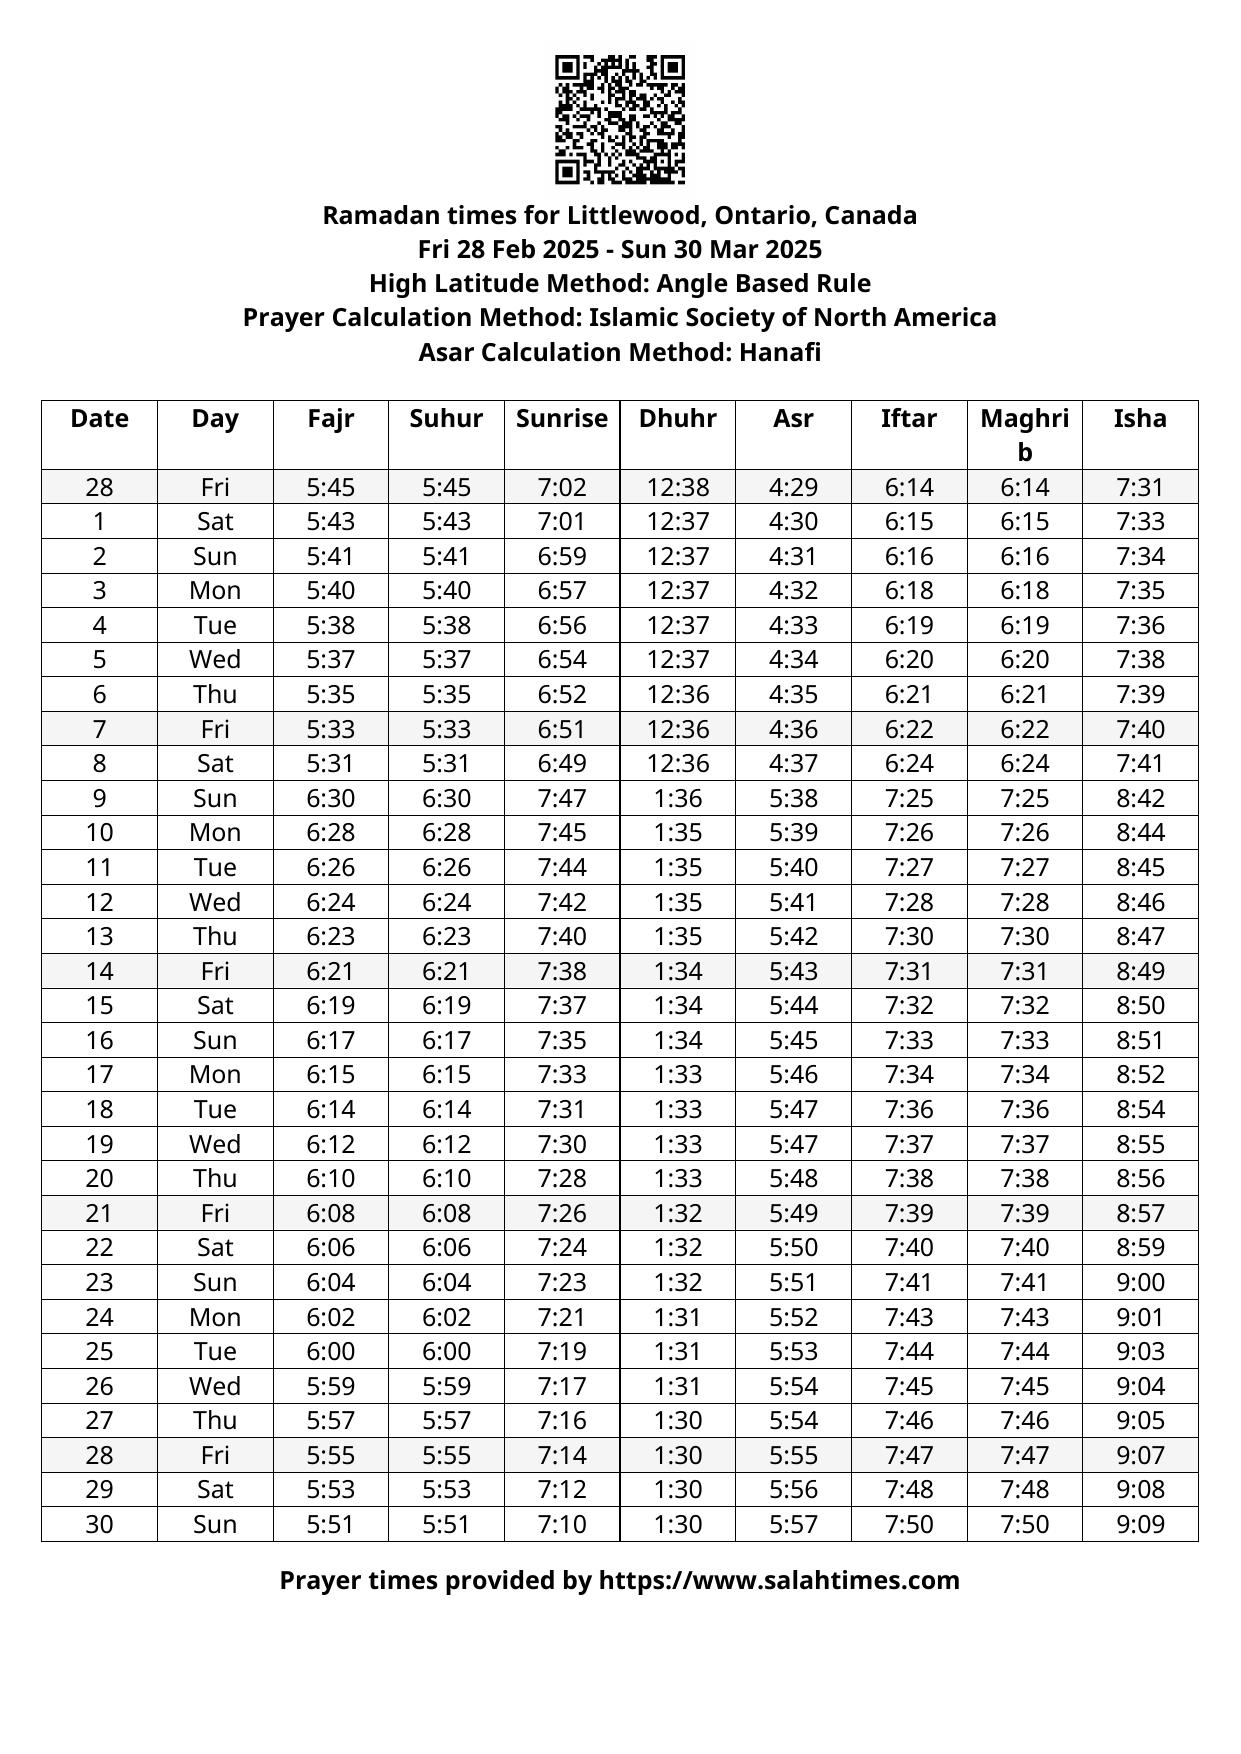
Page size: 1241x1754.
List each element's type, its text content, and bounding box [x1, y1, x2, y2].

table_cell 7:36 [852, 1092, 967, 1126]
table_cell 7:10 [505, 1507, 619, 1541]
table_cell Fri [158, 1438, 273, 1472]
text Ramadan times for Littlewood, Ontario, Canada [42, 198, 1198, 232]
table_cell 12:37 [621, 539, 735, 572]
table_cell 1:30 [621, 1404, 735, 1437]
table_cell 5:55 [736, 1438, 851, 1472]
table_cell 6:19 [389, 989, 504, 1022]
table_cell 19 [42, 1127, 157, 1160]
table_cell 6:16 [852, 539, 967, 572]
table_cell 1:31 [621, 1334, 735, 1368]
table_cell 5:45 [389, 470, 504, 503]
table_cell 5:51 [389, 1507, 504, 1541]
table_cell Fri [158, 470, 273, 503]
table_cell 7:39 [1083, 677, 1198, 711]
table_cell 27 [42, 1404, 157, 1437]
table_cell 7:16 [505, 1404, 619, 1437]
table_cell 7 [42, 712, 157, 745]
table_cell 7:31 [968, 954, 1082, 987]
table_cell 5:38 [736, 781, 851, 814]
table_cell 5:57 [389, 1404, 504, 1437]
table_cell 5:40 [389, 574, 504, 607]
table_cell 7:21 [505, 1300, 619, 1333]
table_cell 4:36 [736, 712, 851, 745]
text Prayer Calculation Method: Islamic Society of North America [42, 300, 1198, 334]
table_cell 23 [42, 1265, 157, 1299]
table_cell 7:27 [852, 850, 967, 884]
table_cell 5:59 [274, 1369, 388, 1402]
table_cell 5:37 [274, 643, 388, 676]
table_cell 5:33 [274, 712, 388, 745]
table_cell 7:30 [968, 919, 1082, 953]
table_cell 10 [42, 816, 157, 849]
table_cell 5:51 [274, 1507, 388, 1541]
table_cell 6:16 [968, 539, 1082, 572]
table_cell 12:37 [621, 608, 735, 642]
table_cell Tue [158, 1334, 273, 1368]
table_cell Fri [158, 712, 273, 745]
table_cell 6:00 [389, 1334, 504, 1368]
table_cell 9 [42, 781, 157, 814]
table_cell 6:19 [274, 989, 388, 1022]
table_cell 6:15 [274, 1058, 388, 1091]
table_cell 1:35 [621, 885, 735, 918]
table_cell 5:41 [736, 885, 851, 918]
table_cell 6:19 [968, 608, 1082, 642]
table_cell 6:06 [274, 1231, 388, 1264]
table_cell 8:42 [1083, 781, 1198, 814]
table_cell 7:42 [505, 885, 619, 918]
table_cell 22 [42, 1231, 157, 1264]
table_cell 6:08 [274, 1196, 388, 1229]
table_cell 7:38 [505, 954, 619, 987]
table_cell 7:01 [505, 504, 619, 538]
table_header Sunrise [505, 401, 619, 469]
table_cell Fri [158, 1196, 273, 1229]
table_cell 16 [42, 1023, 157, 1057]
table_cell 7:25 [852, 781, 967, 814]
table_cell 5:31 [389, 746, 504, 780]
table_cell 6:30 [274, 781, 388, 814]
table_cell 1:35 [621, 816, 735, 849]
table_cell 7:28 [852, 885, 967, 918]
table_cell 5:31 [274, 746, 388, 780]
table_cell 5 [42, 643, 157, 676]
table_cell 5:53 [736, 1334, 851, 1368]
table_cell 7:39 [968, 1196, 1082, 1229]
table_cell 5:43 [389, 504, 504, 538]
table_cell 5:35 [274, 677, 388, 711]
table_cell 1:35 [621, 850, 735, 884]
table_cell 6:17 [389, 1023, 504, 1057]
table_cell 7:41 [852, 1265, 967, 1299]
table_cell 7:40 [968, 1231, 1082, 1264]
table_cell 5:54 [736, 1369, 851, 1402]
table_cell 20 [42, 1161, 157, 1195]
table_cell 7:36 [968, 1092, 1082, 1126]
table_cell 9:04 [1083, 1369, 1198, 1402]
table_cell 1:36 [621, 781, 735, 814]
table_cell Mon [158, 1300, 273, 1333]
table_cell 6:26 [274, 850, 388, 884]
table_cell 6:14 [968, 470, 1082, 503]
table_cell 12:37 [621, 574, 735, 607]
table_cell Sat [158, 1473, 273, 1506]
table_cell 1:30 [621, 1473, 735, 1506]
table_cell 7:25 [968, 781, 1082, 814]
table_cell 7:26 [968, 816, 1082, 849]
table_cell 7:43 [968, 1300, 1082, 1333]
table_cell 6:28 [389, 816, 504, 849]
table_cell 1:31 [621, 1300, 735, 1333]
table_cell 12:36 [621, 746, 735, 780]
table_cell Mon [158, 574, 273, 607]
table_cell 12:37 [621, 504, 735, 538]
table_cell 6:04 [389, 1265, 504, 1299]
table_cell 24 [42, 1300, 157, 1333]
table_cell 7:44 [852, 1334, 967, 1368]
table_cell 5:51 [736, 1265, 851, 1299]
table_cell 6 [42, 677, 157, 711]
table_cell 6:12 [389, 1127, 504, 1160]
table_cell 9:07 [1083, 1438, 1198, 1472]
table_cell 7:34 [1083, 539, 1198, 572]
table_cell 5:42 [736, 919, 851, 953]
table_cell 9:00 [1083, 1265, 1198, 1299]
table_cell 6:30 [389, 781, 504, 814]
table_cell Mon [158, 816, 273, 849]
table_cell Fri [158, 954, 273, 987]
table_cell 8:51 [1083, 1023, 1198, 1057]
table_cell Thu [158, 1161, 273, 1195]
table_cell 6:08 [389, 1196, 504, 1229]
table_cell 17 [42, 1058, 157, 1091]
table_cell 7:32 [968, 989, 1082, 1022]
table_cell Sun [158, 1023, 273, 1057]
table_cell 1:30 [621, 1507, 735, 1541]
table_cell 1:32 [621, 1265, 735, 1299]
table_cell 6:26 [389, 850, 504, 884]
table_cell 7:40 [505, 919, 619, 953]
table_cell Sat [158, 504, 273, 538]
table_header Asr [736, 401, 851, 469]
table_cell 6:21 [274, 954, 388, 987]
table_cell 8:49 [1083, 954, 1198, 987]
table_cell 8:52 [1083, 1058, 1198, 1091]
table_cell 5:53 [389, 1473, 504, 1506]
table_cell 9:05 [1083, 1404, 1198, 1437]
table_cell Sat [158, 989, 273, 1022]
table_cell 5:41 [389, 539, 504, 572]
table_cell 6:59 [505, 539, 619, 572]
table_cell 5:56 [736, 1473, 851, 1506]
table_cell Sun [158, 1507, 273, 1541]
table_header Suhur [389, 401, 504, 469]
table_cell 5:45 [274, 470, 388, 503]
table_cell 1:32 [621, 1196, 735, 1229]
table_cell 9:01 [1083, 1300, 1198, 1333]
table_cell 5:47 [736, 1092, 851, 1126]
table_cell 5:40 [274, 574, 388, 607]
table_cell 28 [42, 1438, 157, 1472]
table_cell 12:36 [621, 712, 735, 745]
table_cell 6:15 [968, 504, 1082, 538]
table_cell 8:57 [1083, 1196, 1198, 1229]
table_cell 6:18 [968, 574, 1082, 607]
table_cell 8:56 [1083, 1161, 1198, 1195]
table_cell Sun [158, 781, 273, 814]
table_cell 7:32 [852, 989, 967, 1022]
table_cell 12:36 [621, 677, 735, 711]
table_cell 9:03 [1083, 1334, 1198, 1368]
table_cell 7:48 [968, 1473, 1082, 1506]
table_cell 9:09 [1083, 1507, 1198, 1541]
table_cell 5:38 [389, 608, 504, 642]
table_cell 4:34 [736, 643, 851, 676]
table_cell Thu [158, 1404, 273, 1437]
table_cell 1:33 [621, 1092, 735, 1126]
table_cell 1:34 [621, 1023, 735, 1057]
table_cell 6:21 [852, 677, 967, 711]
table_cell 5:53 [274, 1473, 388, 1506]
table_cell 5:54 [736, 1404, 851, 1437]
table_cell 15 [42, 989, 157, 1022]
table_cell 7:45 [852, 1369, 967, 1402]
table_header Day [158, 401, 273, 469]
table_cell 7:24 [505, 1231, 619, 1264]
picture [542, 41, 699, 198]
table_cell 6:10 [274, 1161, 388, 1195]
table_cell 7:44 [968, 1334, 1082, 1368]
table_cell 5:37 [389, 643, 504, 676]
table_cell Sun [158, 1265, 273, 1299]
table_cell 7:44 [505, 850, 619, 884]
table_cell 8:45 [1083, 850, 1198, 884]
table_cell 5:57 [736, 1507, 851, 1541]
table_cell 11 [42, 850, 157, 884]
table_cell 7:33 [968, 1023, 1082, 1057]
table_cell Tue [158, 850, 273, 884]
table_cell 6:51 [505, 712, 619, 745]
table_cell 4:31 [736, 539, 851, 572]
table_cell 7:26 [505, 1196, 619, 1229]
table_cell 4:37 [736, 746, 851, 780]
text Prayer times provided by https://www.salahtimes.com [42, 1563, 1198, 1597]
table_cell 7:23 [505, 1265, 619, 1299]
table_cell Wed [158, 885, 273, 918]
table_cell 6:02 [389, 1300, 504, 1333]
table_cell 4 [42, 608, 157, 642]
table_cell 7:46 [852, 1404, 967, 1437]
table_cell 5:38 [274, 608, 388, 642]
table_cell 7:37 [505, 989, 619, 1022]
table_cell 8:59 [1083, 1231, 1198, 1264]
table_cell 5:40 [736, 850, 851, 884]
table_cell 7:45 [505, 816, 619, 849]
table_cell 6:23 [389, 919, 504, 953]
table_cell 1:31 [621, 1369, 735, 1402]
table_cell 5:48 [736, 1161, 851, 1195]
table_cell Thu [158, 919, 273, 953]
table_cell 6:56 [505, 608, 619, 642]
table_cell 5:43 [736, 954, 851, 987]
table_cell Wed [158, 643, 273, 676]
table_cell 6:20 [852, 643, 967, 676]
table_cell 7:26 [852, 816, 967, 849]
table_cell 1:33 [621, 1058, 735, 1091]
table_cell 8:50 [1083, 989, 1198, 1022]
table_cell 5:43 [274, 504, 388, 538]
table_cell 6:22 [852, 712, 967, 745]
table_cell 7:40 [1083, 712, 1198, 745]
table_cell 6:24 [389, 885, 504, 918]
table_cell 7:47 [852, 1438, 967, 1472]
table_cell 14 [42, 954, 157, 987]
text High Latitude Method: Angle Based Rule [42, 266, 1198, 300]
table_cell 7:48 [852, 1473, 967, 1506]
table_cell 29 [42, 1473, 157, 1506]
table_cell 7:50 [968, 1507, 1082, 1541]
table_cell 7:47 [968, 1438, 1082, 1472]
table_cell 12:38 [621, 470, 735, 503]
table_cell 7:33 [505, 1058, 619, 1091]
table_cell 4:35 [736, 677, 851, 711]
table_header Isha [1083, 401, 1198, 469]
table_header Dhuhr [621, 401, 735, 469]
table_cell 6:19 [852, 608, 967, 642]
table_cell 7:28 [505, 1161, 619, 1195]
table_cell 4:29 [736, 470, 851, 503]
table_cell 7:43 [852, 1300, 967, 1333]
table_cell 7:31 [505, 1092, 619, 1126]
table_cell 5:49 [736, 1196, 851, 1229]
table_cell 4:30 [736, 504, 851, 538]
table_header Date [42, 401, 157, 469]
text Asar Calculation Method: Hanafi [42, 334, 1198, 368]
table_cell 6:20 [968, 643, 1082, 676]
table_cell 7:33 [852, 1023, 967, 1057]
table_cell 7:35 [505, 1023, 619, 1057]
table_cell 5:52 [736, 1300, 851, 1333]
table_cell 8:55 [1083, 1127, 1198, 1160]
table_cell 1:33 [621, 1161, 735, 1195]
table_cell 6:10 [389, 1161, 504, 1195]
table_cell 5:35 [389, 677, 504, 711]
table_cell 7:27 [968, 850, 1082, 884]
table_cell 8 [42, 746, 157, 780]
table_cell 6:23 [274, 919, 388, 953]
table_cell 30 [42, 1507, 157, 1541]
table_cell 7:50 [852, 1507, 967, 1541]
table_cell 7:40 [852, 1231, 967, 1264]
table_cell 6:14 [274, 1092, 388, 1126]
table_cell 6:24 [968, 746, 1082, 780]
table_cell 6:14 [389, 1092, 504, 1126]
table_cell 1:30 [621, 1438, 735, 1472]
table_cell 7:28 [968, 885, 1082, 918]
table_cell 5:59 [389, 1369, 504, 1402]
table_cell 6:28 [274, 816, 388, 849]
table_cell 7:47 [505, 781, 619, 814]
table_cell Tue [158, 608, 273, 642]
table_cell 6:00 [274, 1334, 388, 1368]
table_cell Thu [158, 677, 273, 711]
table_cell 5:55 [389, 1438, 504, 1472]
table_cell 28 [42, 470, 157, 503]
table_cell 6:18 [852, 574, 967, 607]
table_cell 6:15 [389, 1058, 504, 1091]
table_cell 4:32 [736, 574, 851, 607]
table_cell 13 [42, 919, 157, 953]
table_cell 7:30 [852, 919, 967, 953]
table_cell 7:35 [1083, 574, 1198, 607]
table_cell 7:19 [505, 1334, 619, 1368]
table_cell 1:35 [621, 919, 735, 953]
table_cell 25 [42, 1334, 157, 1368]
table_cell Tue [158, 1092, 273, 1126]
table_cell 21 [42, 1196, 157, 1229]
table_cell 5:33 [389, 712, 504, 745]
table_cell 7:39 [852, 1196, 967, 1229]
table_cell 8:47 [1083, 919, 1198, 953]
table_cell 4:33 [736, 608, 851, 642]
table_cell 7:38 [1083, 643, 1198, 676]
table_cell 5:39 [736, 816, 851, 849]
table_cell 5:50 [736, 1231, 851, 1264]
table_cell 7:41 [1083, 746, 1198, 780]
table_cell 6:22 [968, 712, 1082, 745]
table_cell 5:55 [274, 1438, 388, 1472]
table_cell 6:04 [274, 1265, 388, 1299]
table_cell 7:45 [968, 1369, 1082, 1402]
table_cell 6:12 [274, 1127, 388, 1160]
table_cell 5:44 [736, 989, 851, 1022]
table_cell 7:41 [968, 1265, 1082, 1299]
table_cell 18 [42, 1092, 157, 1126]
table_cell 6:02 [274, 1300, 388, 1333]
table_cell 6:15 [852, 504, 967, 538]
table_cell Wed [158, 1369, 273, 1402]
table_cell 6:24 [852, 746, 967, 780]
table_cell 5:57 [274, 1404, 388, 1437]
table_cell 7:17 [505, 1369, 619, 1402]
table_cell 1:34 [621, 954, 735, 987]
table_cell 6:52 [505, 677, 619, 711]
table_cell Wed [158, 1127, 273, 1160]
table_cell 12 [42, 885, 157, 918]
table_cell 7:02 [505, 470, 619, 503]
table_cell Sat [158, 746, 273, 780]
table_cell 6:06 [389, 1231, 504, 1264]
table_cell 7:30 [505, 1127, 619, 1160]
table_cell 7:37 [852, 1127, 967, 1160]
table_cell 1:32 [621, 1231, 735, 1264]
table_cell 1 [42, 504, 157, 538]
table_cell 7:31 [1083, 470, 1198, 503]
table_header Iftar [852, 401, 967, 469]
table_cell 6:21 [968, 677, 1082, 711]
table_cell Mon [158, 1058, 273, 1091]
table_cell Sun [158, 539, 273, 572]
table_cell 6:49 [505, 746, 619, 780]
table_cell 7:12 [505, 1473, 619, 1506]
table_cell 7:33 [1083, 504, 1198, 538]
table_cell 7:36 [1083, 608, 1198, 642]
table_cell 6:54 [505, 643, 619, 676]
table_cell 7:38 [968, 1161, 1082, 1195]
table_cell 1:33 [621, 1127, 735, 1160]
table_cell 8:54 [1083, 1092, 1198, 1126]
table_cell 5:41 [274, 539, 388, 572]
table_cell 6:57 [505, 574, 619, 607]
table_cell Sat [158, 1231, 273, 1264]
table_cell 5:46 [736, 1058, 851, 1091]
table_cell 5:45 [736, 1023, 851, 1057]
table_cell 6:14 [852, 470, 967, 503]
table_cell 6:17 [274, 1023, 388, 1057]
table_cell 6:21 [389, 954, 504, 987]
table_cell 7:38 [852, 1161, 967, 1195]
table_header Fajr [274, 401, 388, 469]
table_cell 7:31 [852, 954, 967, 987]
table_cell 3 [42, 574, 157, 607]
table_cell 12:37 [621, 643, 735, 676]
table_cell 7:34 [852, 1058, 967, 1091]
table_header Maghrib [968, 401, 1082, 469]
table_cell 7:14 [505, 1438, 619, 1472]
table_cell 26 [42, 1369, 157, 1402]
table_cell 8:46 [1083, 885, 1198, 918]
table_cell 9:08 [1083, 1473, 1198, 1506]
table_cell 7:34 [968, 1058, 1082, 1091]
text Fri 28 Feb 2025 - Sun 30 Mar 2025 [42, 232, 1198, 266]
table_cell 2 [42, 539, 157, 572]
table_cell 5:47 [736, 1127, 851, 1160]
table_cell 7:37 [968, 1127, 1082, 1160]
table_cell 1:34 [621, 989, 735, 1022]
table_cell 7:46 [968, 1404, 1082, 1437]
table_cell 6:24 [274, 885, 388, 918]
table_cell 8:44 [1083, 816, 1198, 849]
